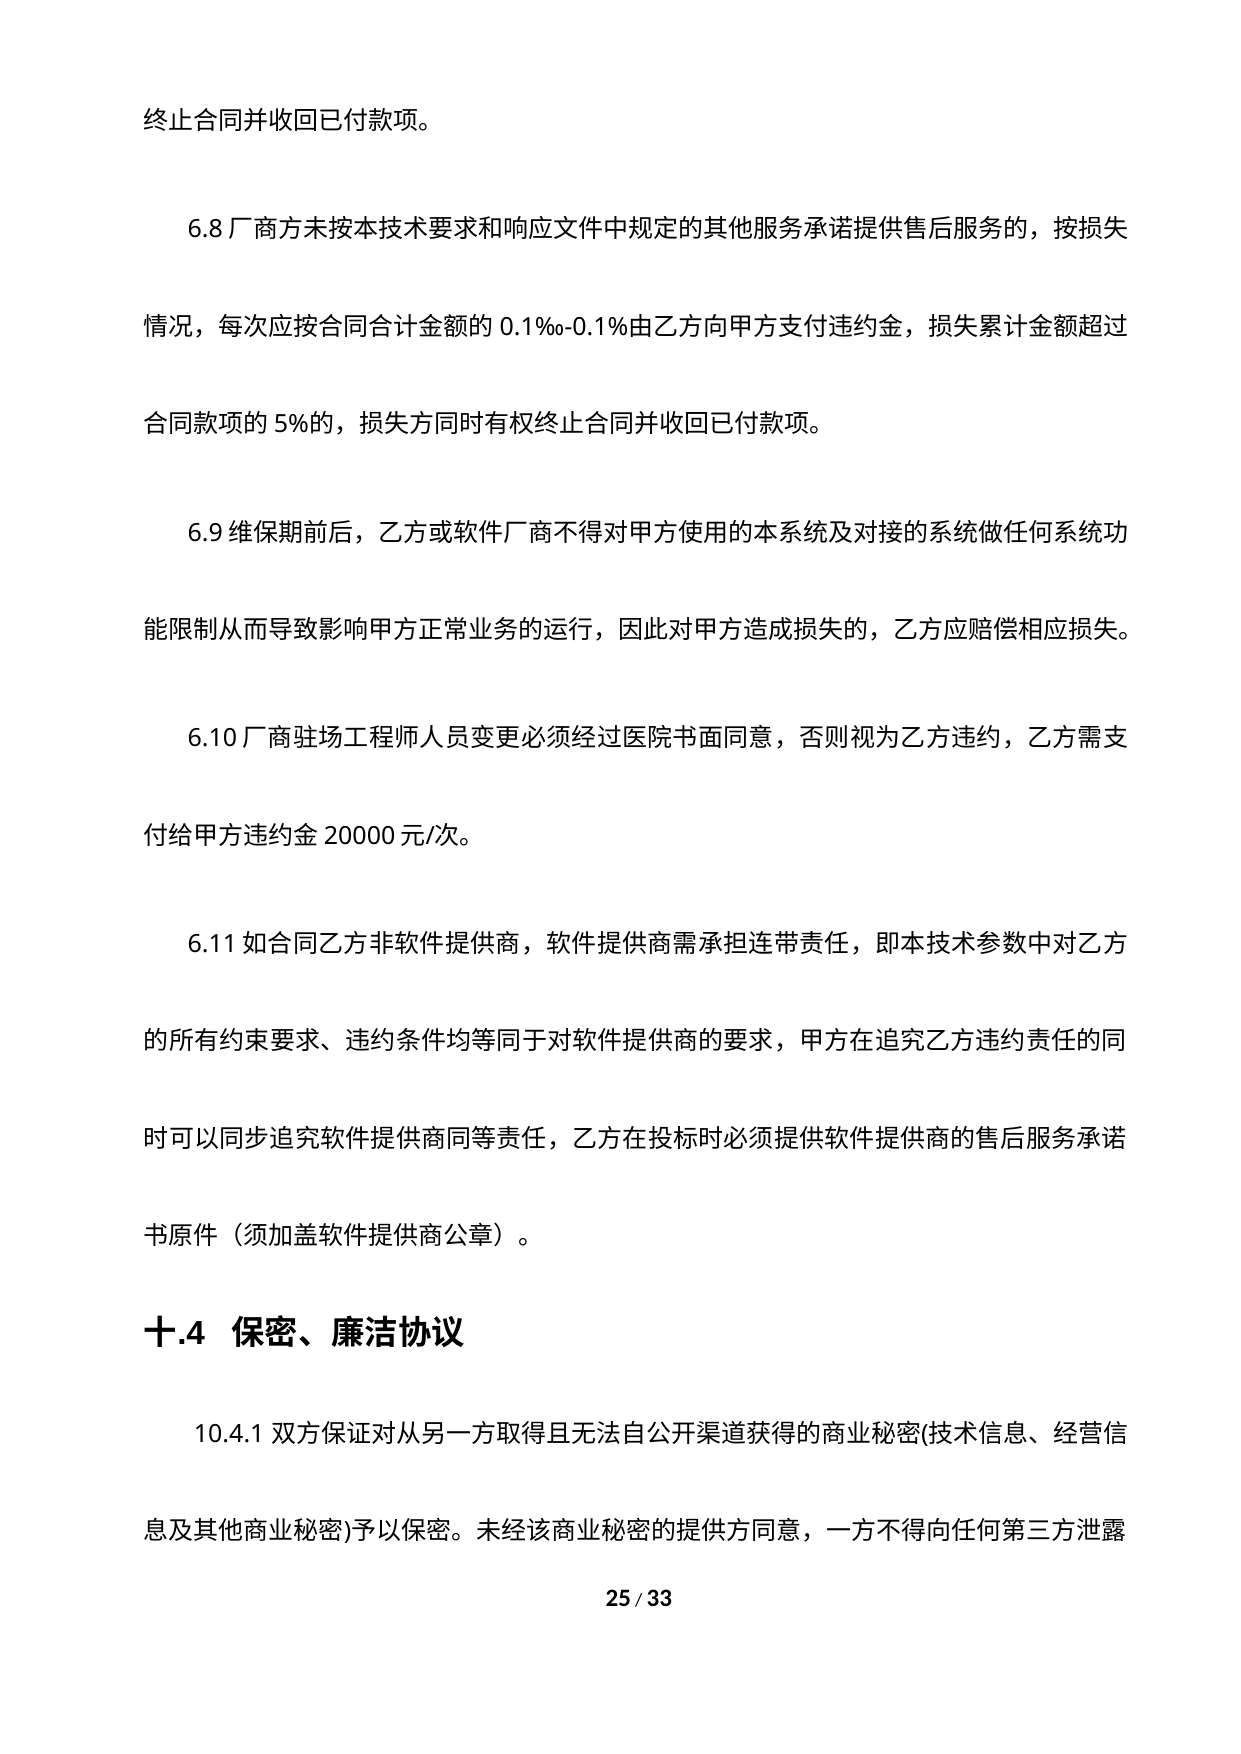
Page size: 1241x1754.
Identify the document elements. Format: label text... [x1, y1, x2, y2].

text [144, 86, 1129, 151]
text 6.8厂商方未按本技术要求和响应文件中规定的其他服务承诺提供售后服务的，按损失情况，每次应按合同合计金额的0.1‰-0.1%由乙方向甲方支付违约金，损失累计金额超过合同款项的5%的，损失方同时有权终止合同并收回已付款项。 [144, 194, 1129, 454]
text 6.9维保期前后，乙方或软件厂商不得对甲方使用的本系统及对接的系统做任何系统功能限制从而导致影响甲方正常业务的运行，因此对甲方造成损失的，乙方应赔偿相应损失。 [144, 498, 1129, 660]
text 6.10厂商驻场工程师人员变更必须经过医院书面同意，否则视为乙方违约，乙方需支付给甲方违约金20000元/次。 [144, 703, 1129, 866]
text 6.11如合同乙方非软件提供商，软件提供商需承担连带责任，即本技术参数中对乙方的所有约束要求、违约条件均等同于对软件提供商的要求，甲方在追究乙方违约责任的同时可以同步追究软件提供商同等责任，乙方在投标时必须提供软件提供商的售后服务承诺书原件（须加盖软件提供商公章）。 [144, 909, 1129, 1266]
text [144, 1399, 1129, 1561]
subtitle 保密、廉洁协议 [144, 1297, 1129, 1362]
